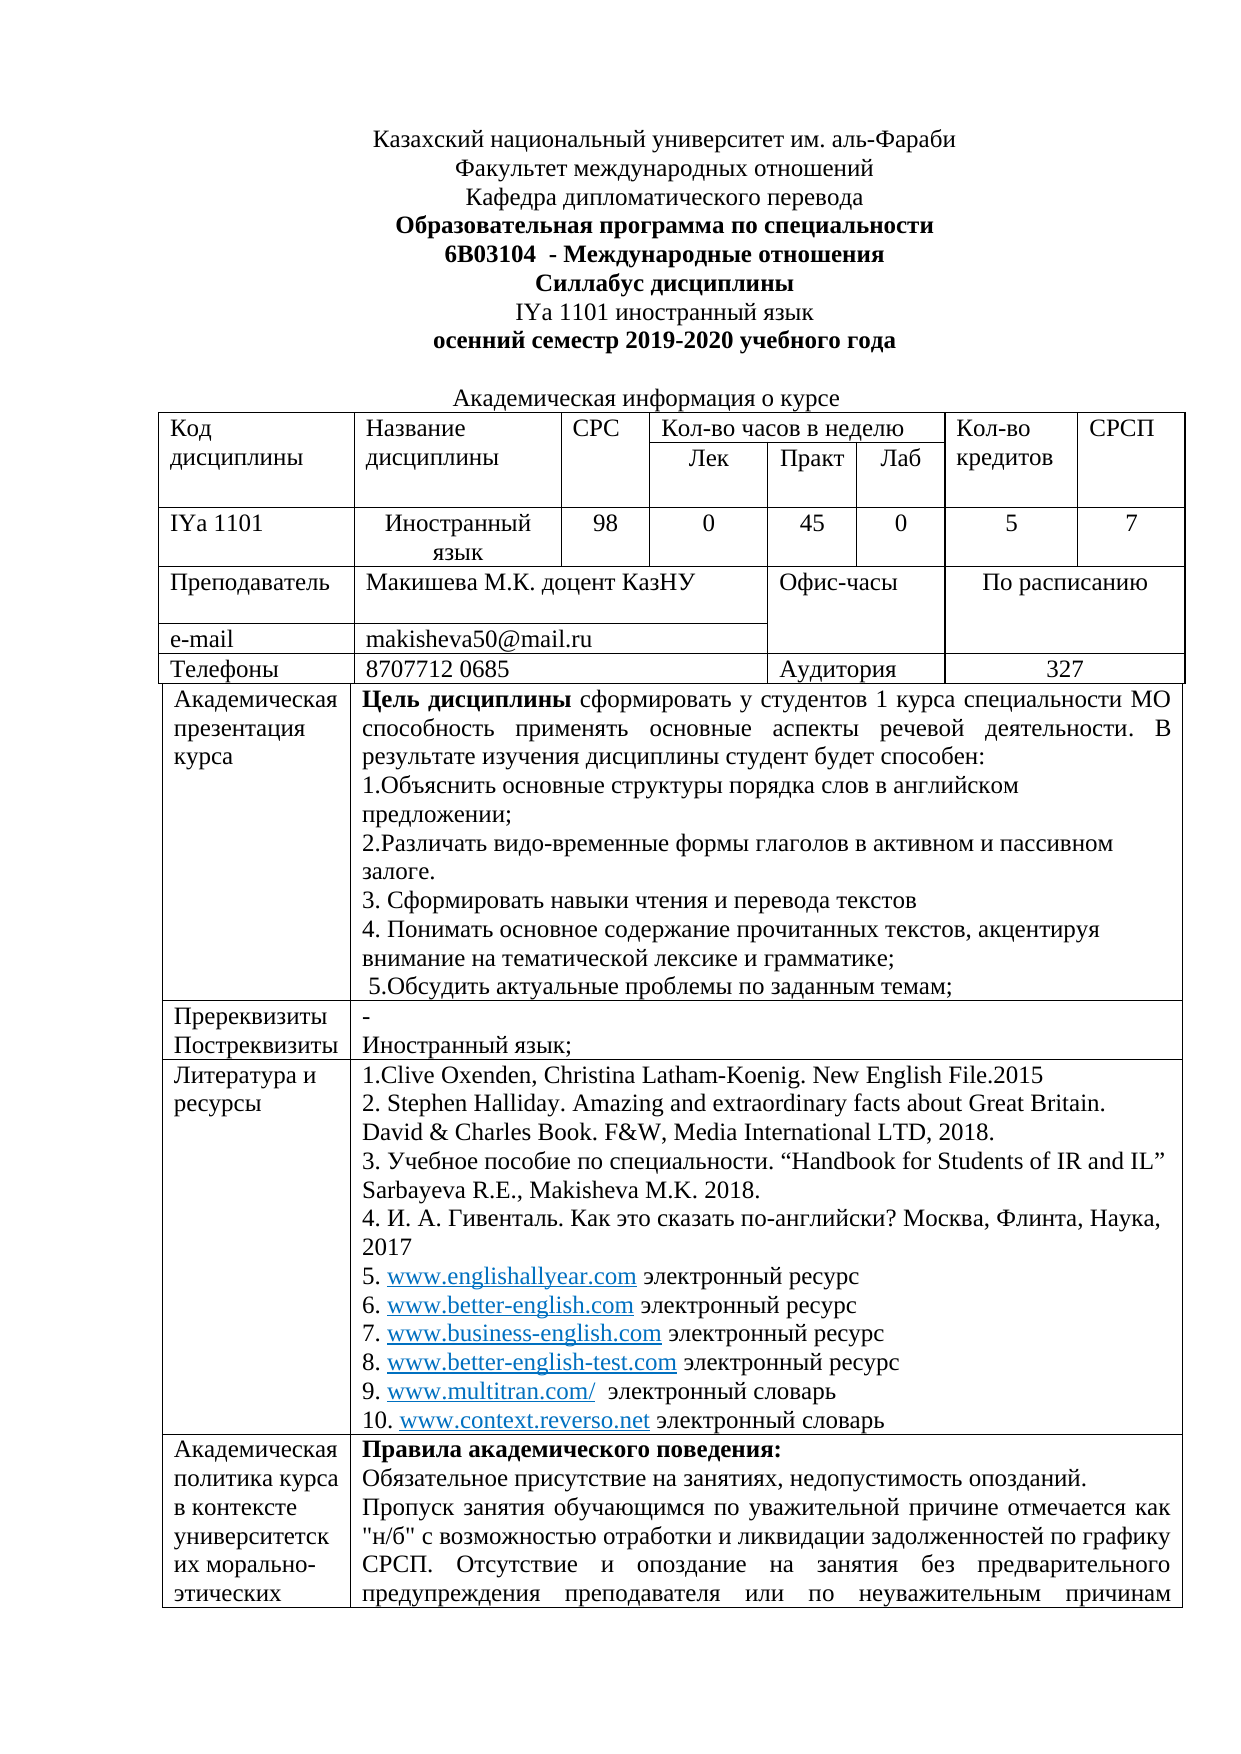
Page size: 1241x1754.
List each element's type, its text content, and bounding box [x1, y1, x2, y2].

text 6В03104 - Международные отношения [177, 239, 1152, 268]
text Казахский национальный университет им. аль-Фараби [177, 124, 1152, 153]
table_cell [163, 1435, 350, 1607]
text Академическая информация о курсе [177, 383, 1152, 412]
table_cell 5 [946, 508, 1077, 566]
table_cell Литература и ресурсы [163, 1060, 350, 1433]
table_cell По расписанию [946, 567, 1184, 653]
table_cell Телефоны [159, 654, 354, 683]
table_cell 0 [650, 508, 767, 566]
table_cell IYa 1101 [159, 508, 354, 566]
text Кафедра дипломатического перевода [177, 182, 1152, 211]
table_cell 98 [562, 508, 649, 566]
table_cell Академическая презентация курса [163, 684, 350, 1000]
table_cell e-mail [159, 624, 354, 653]
table_cell Лек [650, 443, 767, 507]
table_cell 8707712 0685 [355, 654, 767, 683]
text IYa 1101 иностранный язык [177, 297, 1152, 326]
table_cell 327 [946, 654, 1184, 683]
table_header Код дисциплины [159, 413, 354, 507]
table_header СРС [562, 413, 649, 507]
text Факультет международных отношений [177, 153, 1152, 182]
text осенний семестр 2019-2020 учебного года [177, 326, 1152, 354]
table_cell 45 [768, 508, 856, 566]
table_cell makisheva50@mail.ru [355, 624, 767, 653]
table_cell Офис-часы [768, 567, 944, 653]
table_cell Пререквизиты Постреквизиты [163, 1001, 350, 1059]
table_cell Практ [768, 443, 856, 507]
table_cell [351, 1435, 1182, 1607]
table_cell Лаб [857, 443, 944, 507]
table_cell 1.Clive Oxenden, Christina Latham-Koenig. New English File.2015 2. Stephen Halliday. Amazing and extraordinary facts about Great Britain. David & Charles Book. F&W, Media International LTD, 2018. 3. Учебное пособие по специальности. “Handbook for Students of IR and IL” Sarbayeva R.E., Makisheva M.K. 2018. 4. И. А. Гивенталь. Как это сказать по-английски? Москва, Флинта, Наука, 2017 5. www.englishallyear.com электронный ресурс 6. www.better-english.com электронный ресурс 7. www.business-english.com электронный ресурс 8. www.better-english-test.com электронный ресурс 9. www.multitran.com/ электронный словарь 10. www.context.reverso.net электронный словарь [351, 1060, 1182, 1433]
table_cell Макишева М.К. доцент КазНУ [355, 567, 767, 623]
text Силлабус дисциплины [177, 268, 1152, 297]
table_cell 7 [1078, 508, 1184, 566]
table_cell Аудитория [768, 654, 944, 683]
table_header Название дисциплины [355, 413, 561, 507]
text Образовательная программа по специальности [177, 211, 1152, 239]
table_header Кол-во кредитов [946, 413, 1077, 507]
table_cell Преподаватель [159, 567, 354, 623]
table_header СРСП [1078, 413, 1184, 507]
table_cell Цель дисциплины сформировать у студентов 1 курса специальности МО способность применять основные аспекты речевой деятельности. В результате изучения дисциплины студент будет способен: 1.Объяснить основные структуры порядка слов в английском предложении; 2.Различать видо-временные формы глаголов в активном и пассивном залоге. 3. Сформировать навыки чтения и перевода текстов 4. Понимать основное содержание прочитанных текстов, акцентируя внимание на тематической лексике и грамматике; 5.Обсудить актуальные проблемы по заданным темам; [351, 684, 1182, 1000]
table_header Кол-во часов в неделю [650, 413, 944, 442]
table_cell 0 [857, 508, 944, 566]
table_cell Иностранный язык [355, 508, 561, 566]
